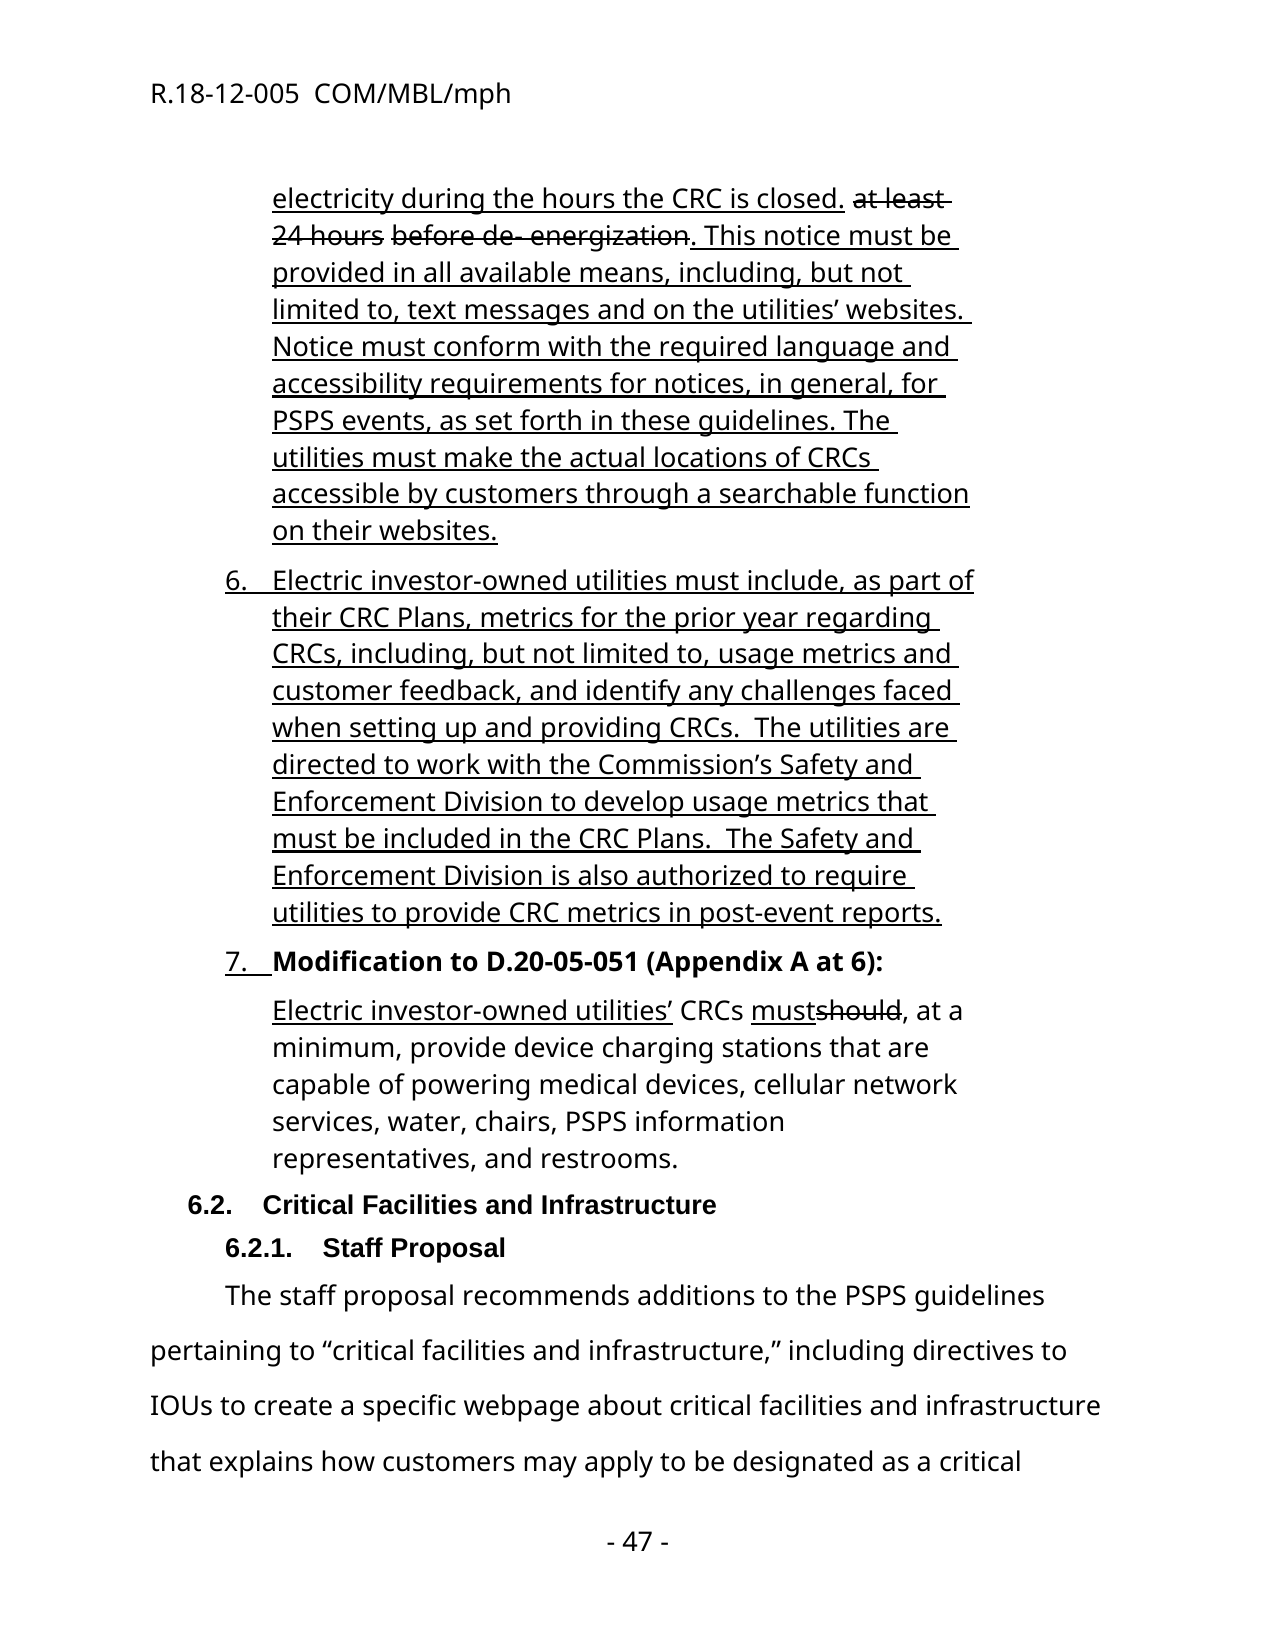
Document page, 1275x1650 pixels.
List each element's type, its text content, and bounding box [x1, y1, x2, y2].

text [225, 180, 975, 549]
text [150, 1276, 1125, 1479]
subtitle Critical Facilities and Infrastructure [187, 1189, 900, 1220]
text Electric investor-owned utilities’ CRCs mustshould, at a minimum, provide device charging stations that are capable of powering medical devices, cellular network services, water, chairs, PSPS information representatives, and restrooms. [272, 992, 975, 1176]
subtitle Staff Proposal [225, 1232, 900, 1264]
text 6. Electric investor-owned utilities must include, as part of their CRC Plans, metrics for the prior year regarding CRCs, including, but not limited to, usage metrics and customer feedback, and identify any challenges faced when setting up and providing CRCs. The utilities are directed to work with the Commission’s Safety and Enforcement Division to develop usage metrics that must be included in the CRC Plans. The Safety and Enforcement Division is also authorized to require utilities to provide CRC metrics in post-event reports. [225, 561, 975, 930]
text 7. Modification to D.20-05-051 (Appendix A at 6): [225, 942, 975, 979]
